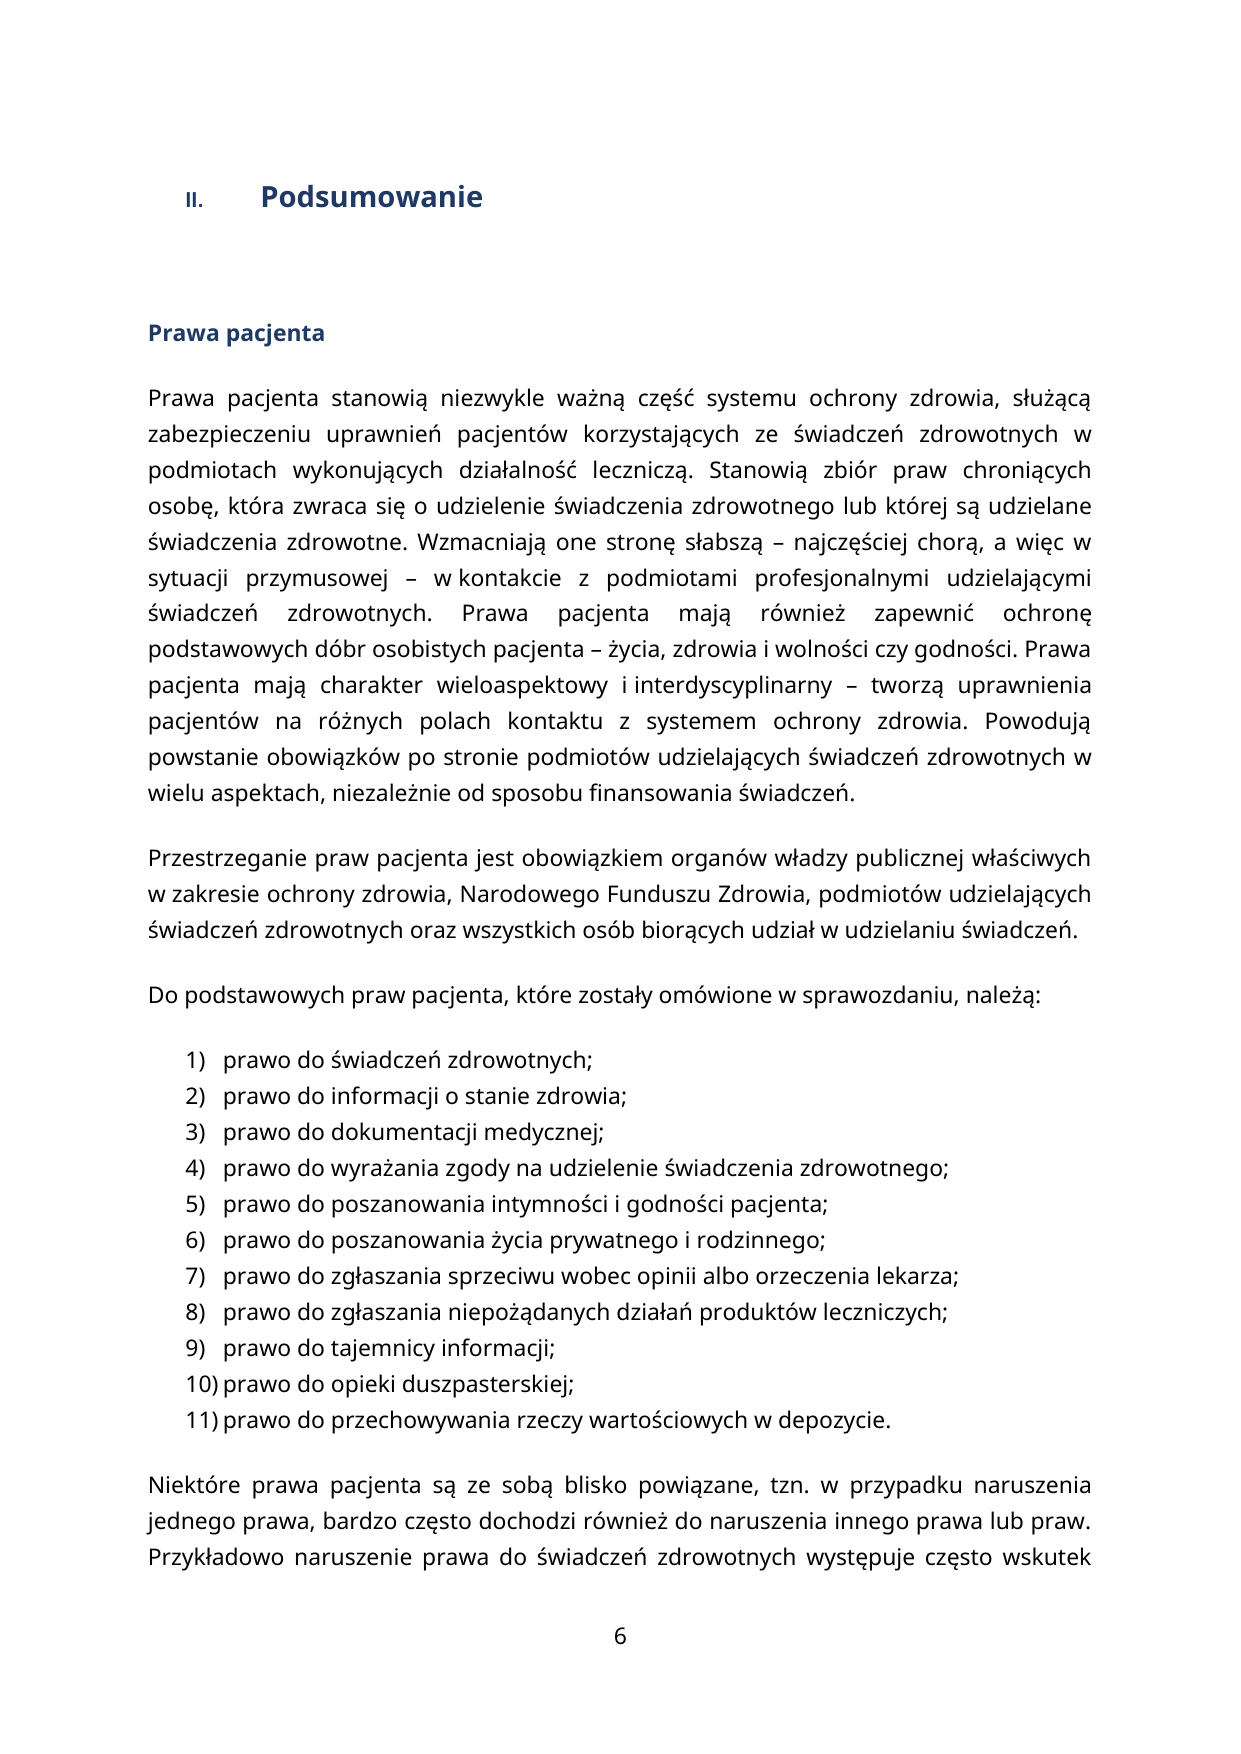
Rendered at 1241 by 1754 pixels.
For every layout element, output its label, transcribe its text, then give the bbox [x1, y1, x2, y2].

list prawo do dokumentacji medycznej; [185, 1116, 1093, 1147]
text Prawa pacjenta stanowią niezwykle ważną część systemu ochrony zdrowia, służącą zabezpieczeniu uprawnień pacjentów korzystających ze świadczeń zdrowotnych w podmiotach wykonujących działalność leczniczą. Stanowią zbiór praw chroniących osobę, która zwraca się o udzielenie świadczenia zdrowotnego lub której są udzielane świadczenia zdrowotne. Wzmacniają one stronę słabszą – najczęściej chorą, a więc w sytuacji przymusowej – w kontakcie z podmiotami profesjonalnymi udzielającymi świadczeń zdrowotnych. Prawa pacjenta mają również zapewnić ochronę podstawowych dóbr osobistych pacjenta – życia, zdrowia i wolności czy godności. Prawa pacjenta mają charakter wieloaspektowy i interdyscyplinarny – tworzą uprawnienia pacjentów na różnych polach kontaktu z systemem ochrony zdrowia. Powodują powstanie obowiązków po stronie podmiotów udzielających świadczeń zdrowotnych w wielu aspektach, niezależnie od sposobu finansowania świadczeń. [148, 382, 1093, 808]
list prawo do wyrażania zgody na udzielenie świadczenia zdrowotnego; [185, 1152, 1093, 1183]
list prawo do zgłaszania niepożądanych działań produktów leczniczych; [185, 1296, 1093, 1327]
list prawo do świadczeń zdrowotnych; [185, 1044, 1093, 1076]
list prawo do zgłaszania sprzeciwu wobec opinii albo orzeczenia lekarza; [185, 1260, 1093, 1291]
list prawo do tajemnicy informacji; [185, 1332, 1093, 1363]
list prawo do poszanowania życia prywatnego i rodzinnego; [185, 1224, 1093, 1255]
list prawo do opieki duszpasterskiej; [185, 1368, 1093, 1399]
text Prawa pacjenta [148, 317, 1093, 348]
list prawo do przechowywania rzeczy wartościowych w depozycie. [185, 1404, 1093, 1435]
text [148, 1469, 1093, 1572]
list prawo do informacji o stanie zdrowia; [185, 1080, 1093, 1111]
text Do podstawowych praw pacjenta, które zostały omówione w sprawozdaniu, należą: [148, 979, 1093, 1010]
list prawo do poszanowania intymności i godności pacjenta; [185, 1188, 1093, 1219]
text Przestrzeganie praw pacjenta jest obowiązkiem organów władzy publicznej właściwych w zakresie ochrony zdrowia, Narodowego Funduszu Zdrowia, podmiotów udzielających świadczeń zdrowotnych oraz wszystkich osób biorących udział w udzielaniu świadczeń. [148, 842, 1093, 945]
subtitle Podsumowanie [185, 177, 1093, 216]
